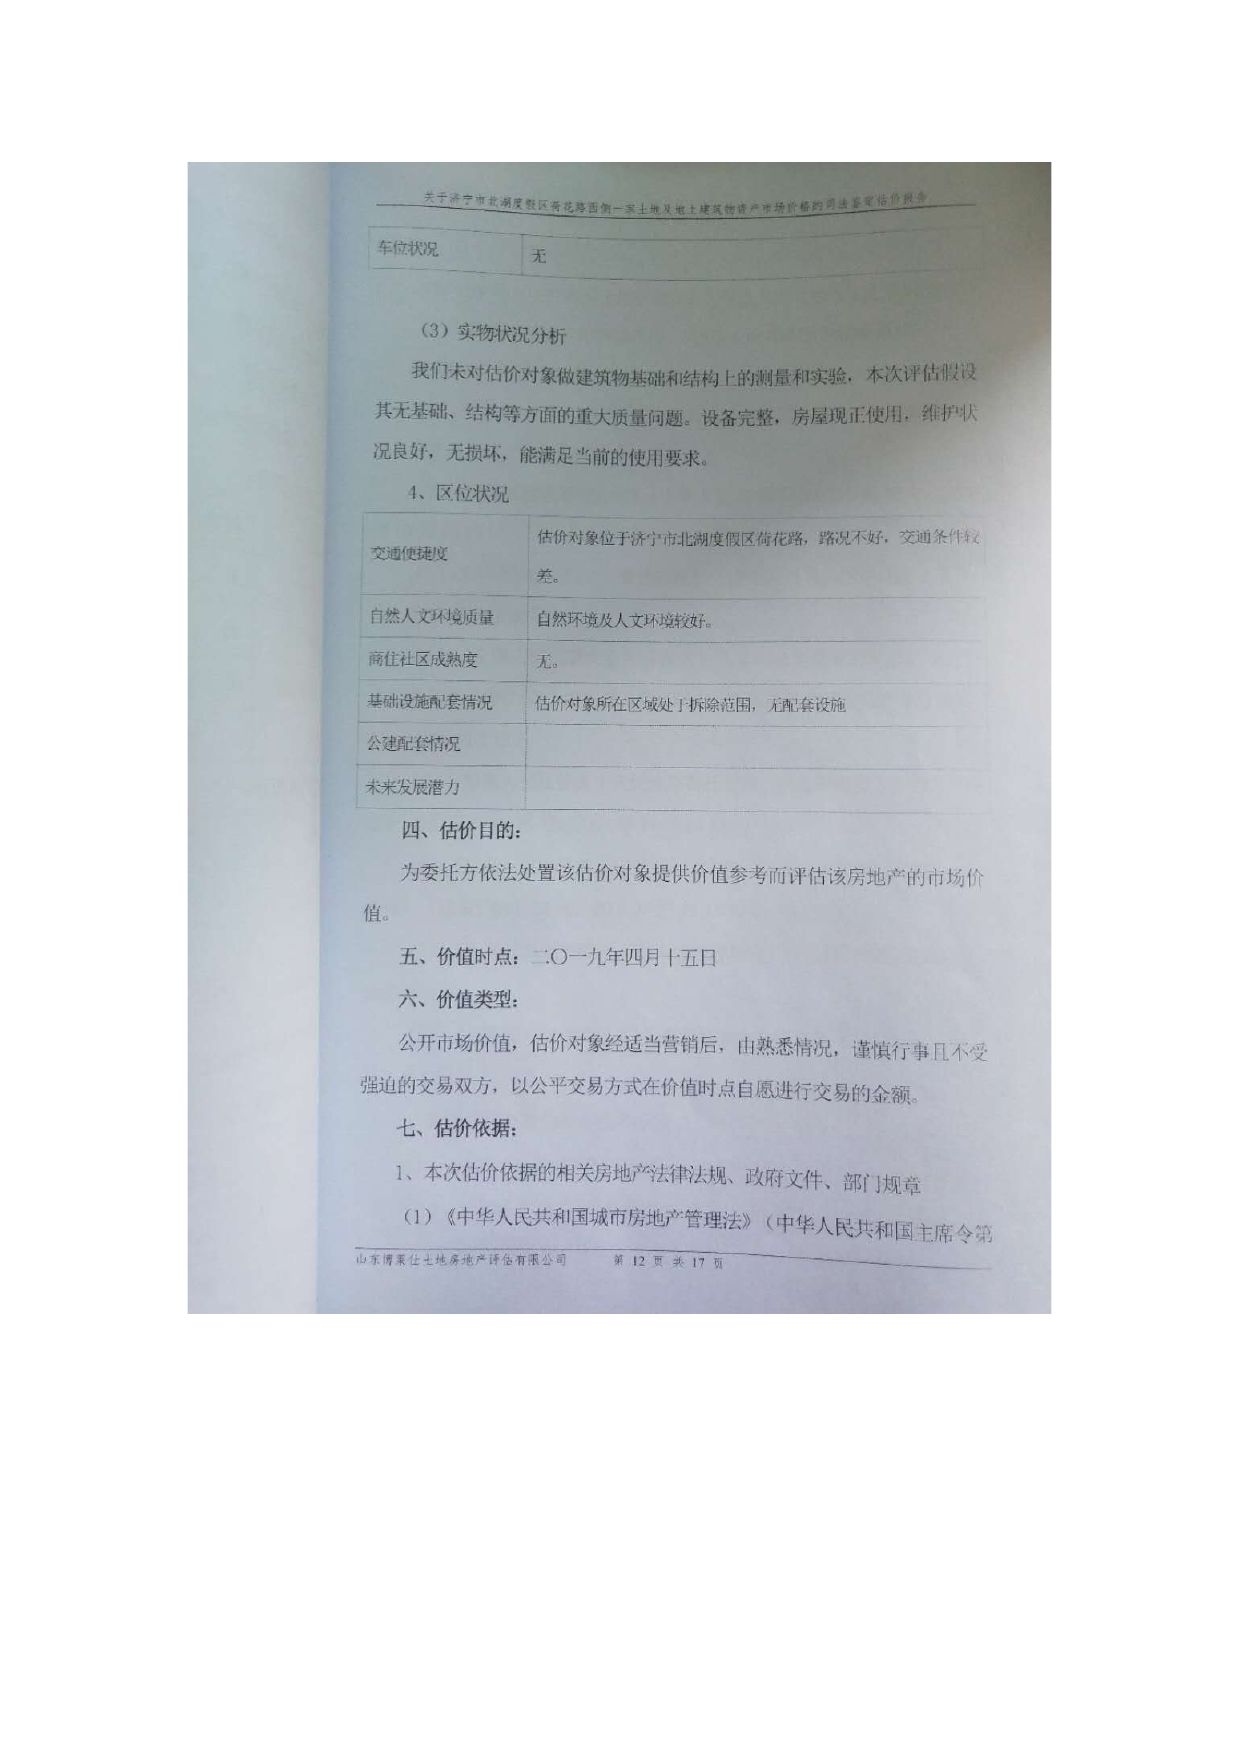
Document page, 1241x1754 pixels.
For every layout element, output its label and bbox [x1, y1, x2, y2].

picture [187, 162, 1052, 1314]
